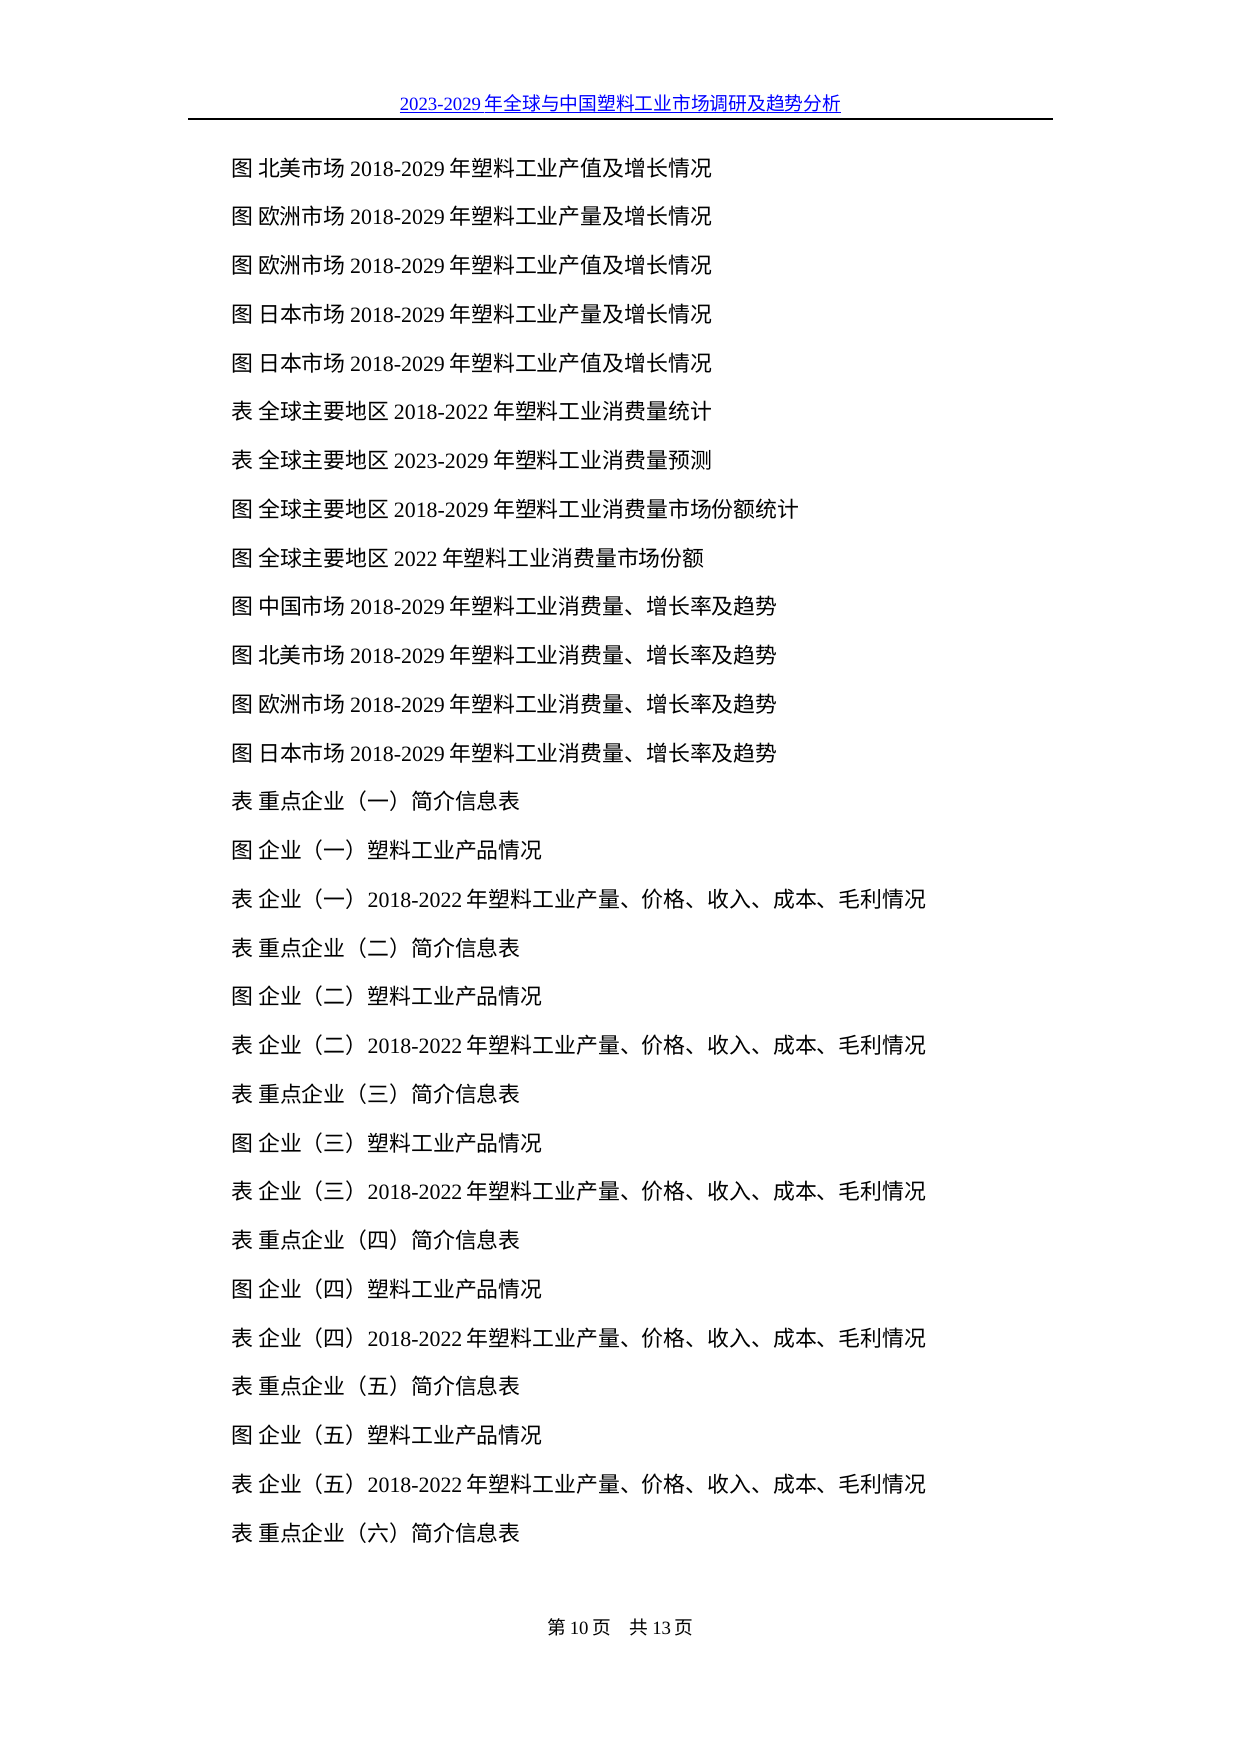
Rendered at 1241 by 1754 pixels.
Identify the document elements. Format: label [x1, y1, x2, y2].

text [187, 150, 1053, 1548]
